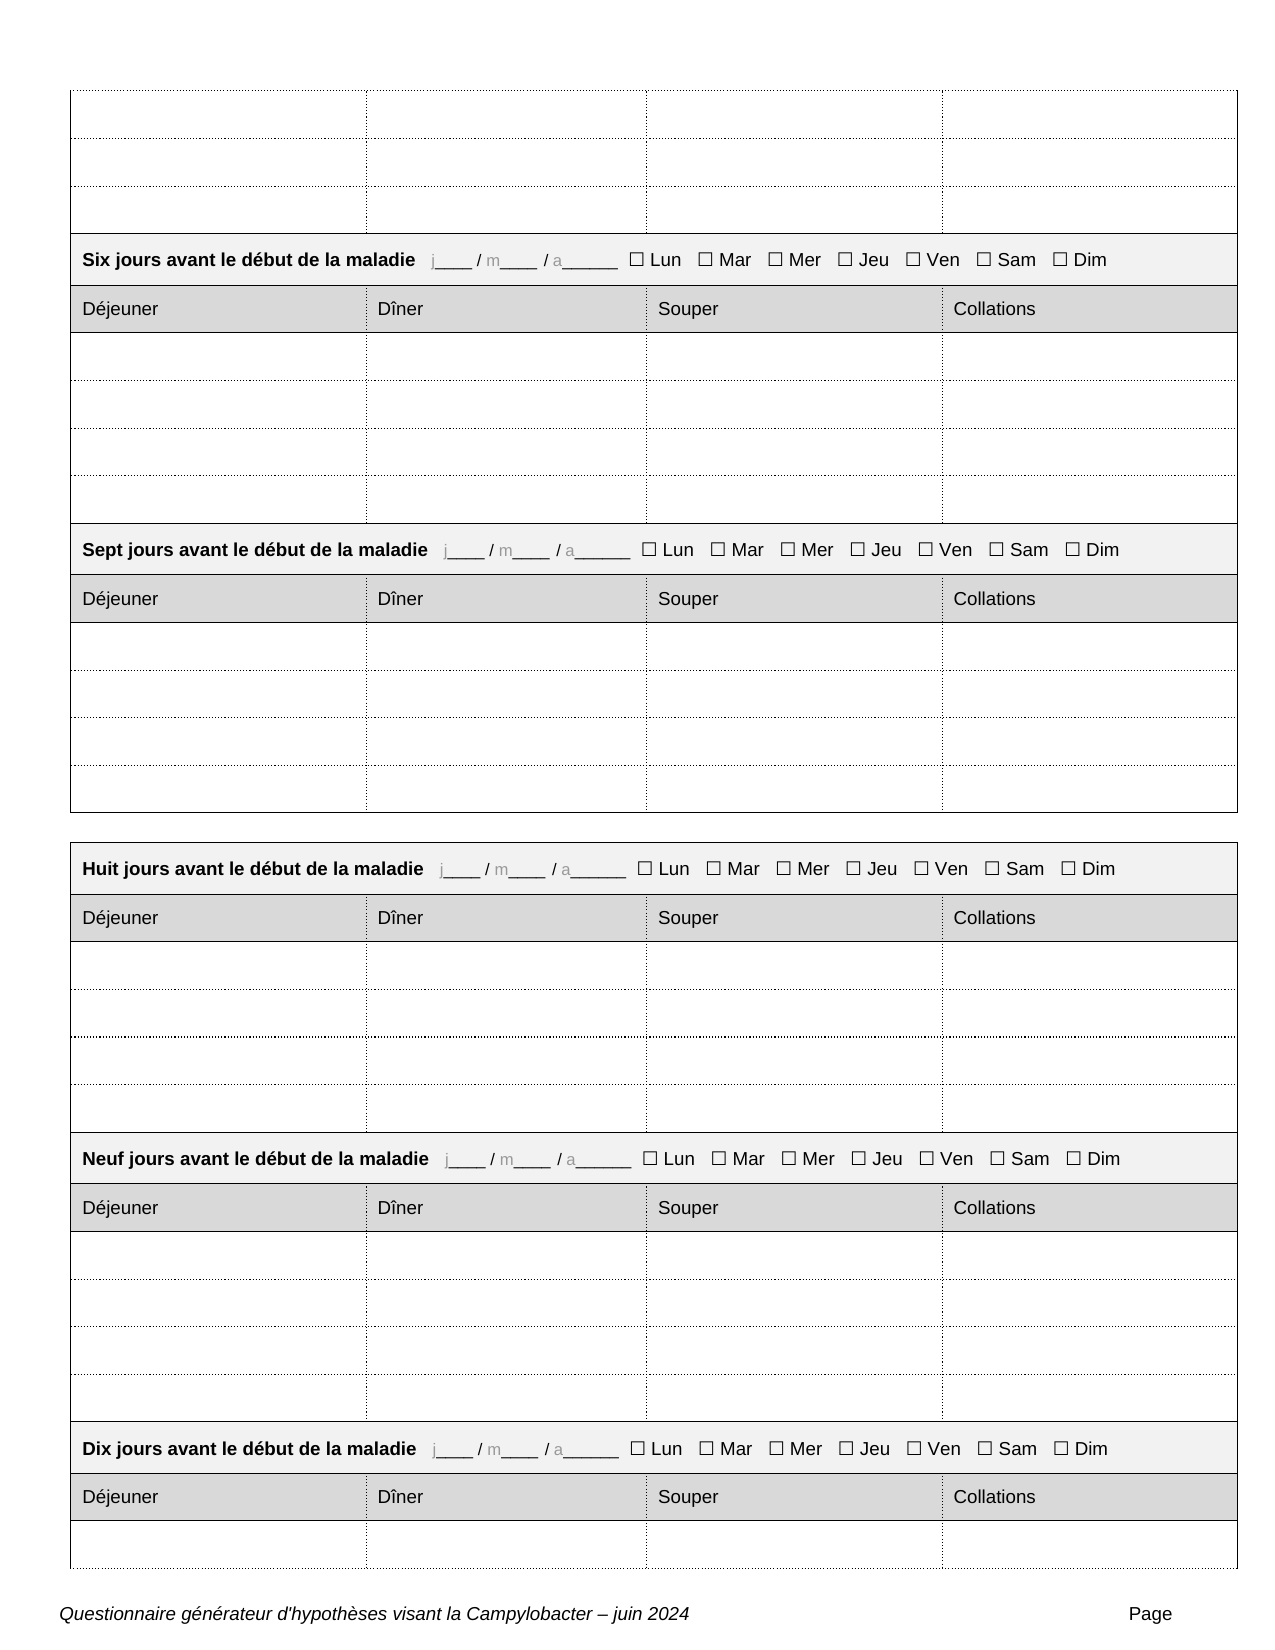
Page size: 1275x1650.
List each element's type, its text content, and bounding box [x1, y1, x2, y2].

table_cell Collations [942, 286, 1237, 332]
table_cell [71, 1036, 366, 1084]
table_cell [366, 1521, 647, 1568]
table_cell [366, 1374, 647, 1421]
table_cell Déjeuner [71, 1474, 366, 1520]
table_cell Déjeuner [71, 1184, 366, 1231]
table_cell [942, 1374, 1237, 1421]
table_cell [942, 90, 1237, 138]
table_cell [942, 380, 1237, 427]
table_cell [647, 1521, 942, 1568]
table_cell [366, 428, 647, 475]
table_cell Déjeuner [71, 286, 366, 332]
table_cell Dîner [366, 1184, 647, 1231]
table_cell [647, 1036, 942, 1084]
table_cell [366, 138, 647, 186]
table_cell [366, 186, 647, 233]
table_cell [71, 1326, 366, 1374]
table_cell [71, 428, 366, 475]
table_cell Souper [647, 1184, 942, 1231]
table_cell [647, 333, 942, 380]
table_cell Souper [647, 575, 942, 622]
table_cell [942, 333, 1237, 380]
table_cell [71, 333, 366, 380]
table_cell [647, 670, 942, 717]
table_cell [647, 138, 942, 186]
table_cell [366, 670, 647, 717]
table_cell Dîner [366, 286, 647, 332]
table_cell Six jours avant le début de la maladie j____ / m____ / a______ Lun Mar Mer Jeu Ven Sam Dim [71, 234, 1237, 285]
table_cell [71, 475, 366, 523]
table_cell [366, 989, 647, 1036]
table_cell [366, 1326, 647, 1374]
table_cell [942, 989, 1237, 1036]
table_cell Dix jours avant le début de la maladie j____ / m____ / a______ Lun Mar Mer Jeu Ven Sam Dim [71, 1422, 1237, 1473]
table_cell Déjeuner [71, 575, 366, 622]
table_cell [942, 765, 1237, 812]
table_cell [71, 670, 366, 717]
table_cell Souper [647, 895, 942, 941]
table_cell Dîner [366, 575, 647, 622]
table_cell [942, 138, 1237, 186]
table_cell [71, 186, 366, 233]
table_cell [647, 380, 942, 427]
table_cell [366, 90, 647, 138]
table_cell [942, 186, 1237, 233]
table_cell [71, 138, 366, 186]
table_cell [71, 717, 366, 765]
table_cell Sept jours avant le début de la maladie j____ / m____ / a______ Lun Mar Mer Jeu Ven Sam Dim [71, 524, 1237, 574]
table_cell [366, 333, 647, 380]
table_cell [647, 428, 942, 475]
table_cell [71, 1279, 366, 1326]
table_cell [647, 717, 942, 765]
table_cell [647, 623, 942, 669]
table_cell [366, 765, 647, 812]
table_cell [647, 1374, 942, 1421]
table_cell [71, 1084, 366, 1132]
table_cell Dîner [366, 1474, 647, 1520]
table_cell [647, 1326, 942, 1374]
table_cell [942, 942, 1237, 989]
table_cell Déjeuner [71, 895, 366, 941]
table_cell [366, 1084, 647, 1132]
table_cell [647, 1232, 942, 1278]
table_cell [647, 90, 942, 138]
table_cell [942, 717, 1237, 765]
table_cell Collations [942, 1474, 1237, 1520]
table_cell [71, 623, 366, 669]
table_cell [366, 717, 647, 765]
table_cell [71, 1232, 366, 1278]
table_cell [71, 1374, 366, 1421]
table_cell [366, 1036, 647, 1084]
table_cell [366, 1232, 647, 1278]
table_cell [942, 623, 1237, 669]
table_cell [71, 90, 366, 138]
table_cell Neuf jours avant le début de la maladie j____ / m____ / a______ Lun Mar Mer Jeu Ven Sam Dim [71, 1133, 1237, 1183]
table_cell Souper [647, 286, 942, 332]
table_cell [942, 1232, 1237, 1278]
table_cell [942, 428, 1237, 475]
table_cell [942, 475, 1237, 523]
table_cell [366, 380, 647, 427]
table_cell [71, 380, 366, 427]
table_cell [942, 1084, 1237, 1132]
table_cell [647, 186, 942, 233]
table_cell Souper [647, 1474, 942, 1520]
table_cell Collations [942, 1184, 1237, 1231]
table_header Huit jours avant le début de la maladie j____ / m____ / a______ Lun Mar Mer Jeu Ven Sam Dim [71, 843, 1237, 894]
table_cell [71, 942, 366, 989]
table_cell [647, 989, 942, 1036]
table_cell [647, 1279, 942, 1326]
table_cell [942, 1279, 1237, 1326]
table_cell Dîner [366, 895, 647, 941]
table_cell [366, 942, 647, 989]
table_cell [647, 942, 942, 989]
table_cell [71, 765, 366, 812]
table_cell [647, 475, 942, 523]
table_cell [942, 1326, 1237, 1374]
table_cell [647, 1084, 942, 1132]
table_cell [366, 1279, 647, 1326]
table_cell Collations [942, 575, 1237, 622]
table_cell [71, 1521, 366, 1568]
table_cell [942, 1521, 1237, 1568]
table_cell [366, 475, 647, 523]
table_cell Collations [942, 895, 1237, 941]
table_cell [942, 1036, 1237, 1084]
table_cell [942, 670, 1237, 717]
table_cell [71, 989, 366, 1036]
table_cell [647, 765, 942, 812]
table_cell [366, 623, 647, 669]
